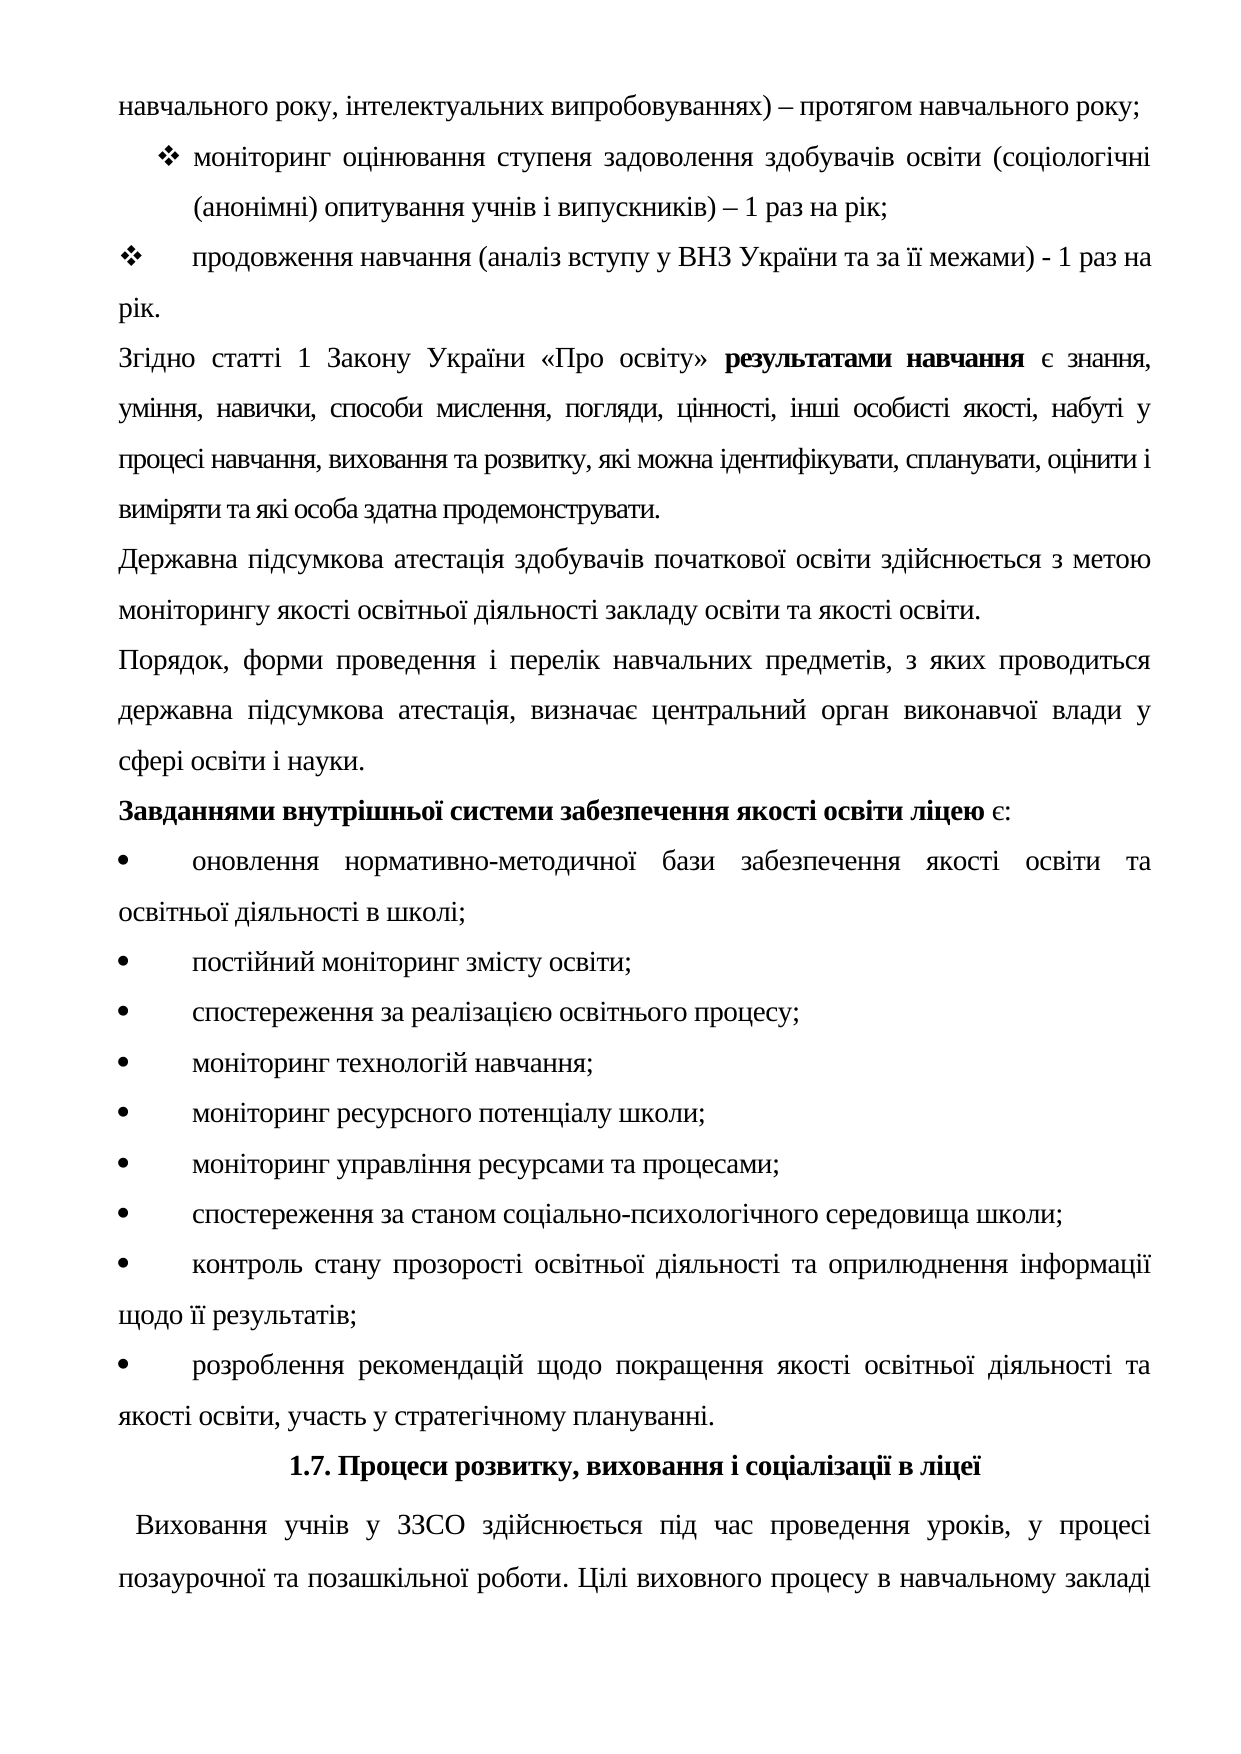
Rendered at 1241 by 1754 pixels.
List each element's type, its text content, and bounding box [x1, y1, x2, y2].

list продовження навчання (аналіз вступу у ВНЗ України та за її межами) - 1 раз на рік. [118, 239, 1152, 323]
text Завданнями внутрішньої системи забезпечення якості освіти ліцею є: [118, 793, 1152, 827]
list контроль стану прозорості освітньої діяльності та оприлюднення інформації щодо її результатів; [118, 1247, 1152, 1331]
list розроблення рекомендацій щодо покращення якості освітньої діяльності та якості освіти, участь у стратегічному плануванні. [118, 1347, 1152, 1431]
list спостереження за станом соціально-психологічного середовища школи; [118, 1196, 1152, 1230]
list моніторинг оцінювання ступеня задоволення здобувачів освіти (соціологічні (анонімні) опитування учнів і випускників) – 1 раз на рік; [156, 139, 1152, 223]
list моніторинг ресурсного потенціалу школи; [118, 1095, 1152, 1129]
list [118, 88, 1152, 122]
list постійний моніторинг змісту освіти; [118, 944, 1152, 978]
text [118, 1507, 1152, 1594]
text Згідно статті 1 Закону України «Про освіту» результатами навчання є знання, уміння, навички, способи мислення, погляди, цінності, інші особисті якості, набуті у процесі навчання, виховання та розвитку, які можна ідентифікувати, спланувати, оцінити і виміряти та які особа здатна продемонструвати. [118, 340, 1152, 525]
text 1.7. Процеси розвитку, виховання і соціалізації в ліцеї [118, 1448, 1152, 1482]
list моніторинг технологій навчання; [118, 1045, 1152, 1079]
list оновлення нормативно-методичної бази забезпечення якості освіти та освітньої діяльності в школі; [118, 843, 1152, 927]
list спостереження за реалізацією освітнього процесу; [118, 994, 1152, 1028]
list моніторинг управління ресурсами та процесами; [118, 1146, 1152, 1179]
text Державна підсумкова атестація здобувачів початкової освіти здійснюється з метою моніторингу якості освітньої діяльності закладу освіти та якості освіти. [118, 542, 1152, 625]
text Порядок, форми проведення і перелік навчальних предметів, з яких проводиться державна підсумкова атестація, визначає центральний орган виконавчої влади у сфері освіти і науки. [118, 642, 1152, 776]
